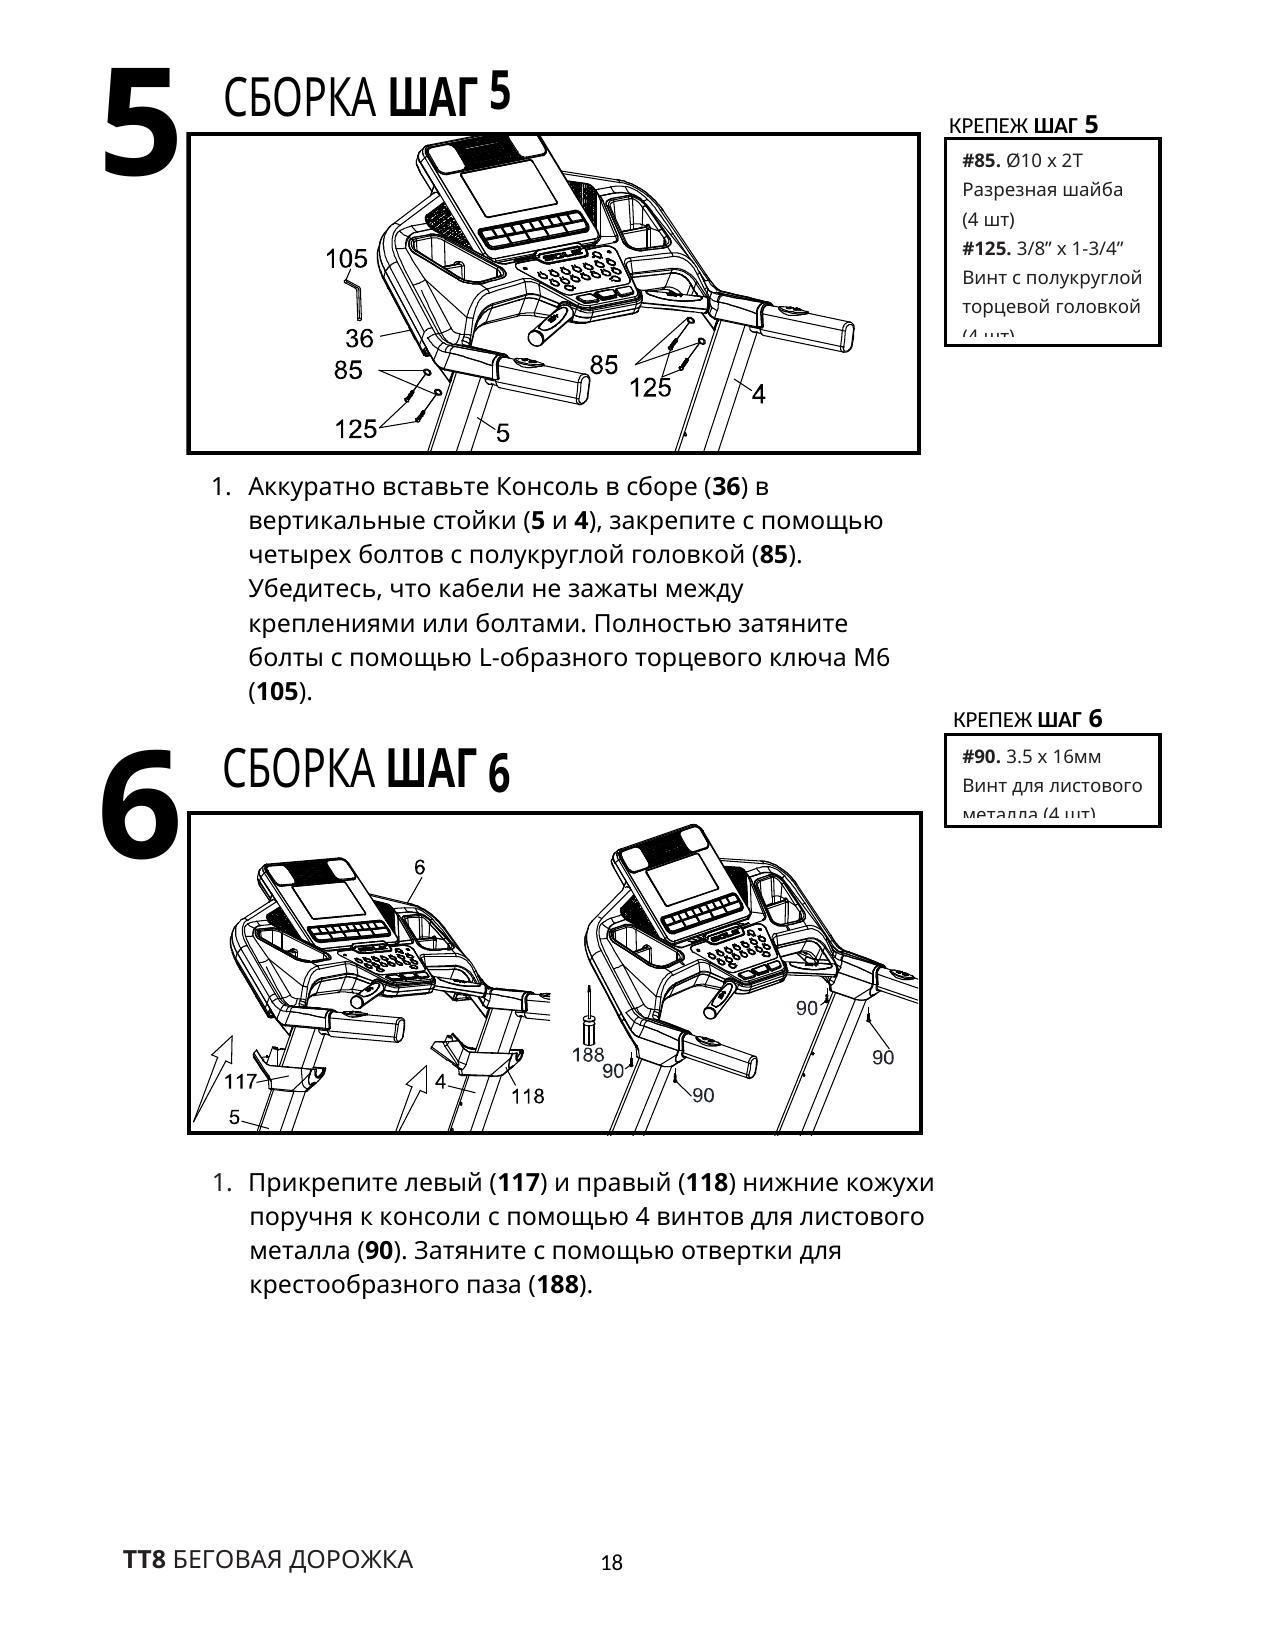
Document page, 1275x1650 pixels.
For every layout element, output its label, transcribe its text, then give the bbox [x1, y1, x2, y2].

list Аккуратно вставьте Консоль в сборе (36) в вертикальные стойки (5 и 4), закрепите с помощью четырех болтов с полукруглой головкой (85). Убедитесь, что кабели не зажаты между креплениями или болтами. Полностью затяните болты с помощью L-образного торцевого ключа M6 (105). [211, 469, 915, 707]
text 6 СБОРКА ШАГ 6 [97, 709, 917, 888]
text КРЕПЕЖ ШАГ 6 [948, 701, 1164, 734]
text 5 СБОРКА ШАГ 5 [98, 48, 528, 215]
list Прикрепите левый (117) и правый (118) нижние кожухи поручня к консоли с помощью 4 винтов для листового металла (90). Затяните с помощью отвертки для крестообразного паза (188). [212, 1164, 962, 1301]
text КРЕПЕЖ ШАГ 5 [949, 107, 1164, 141]
